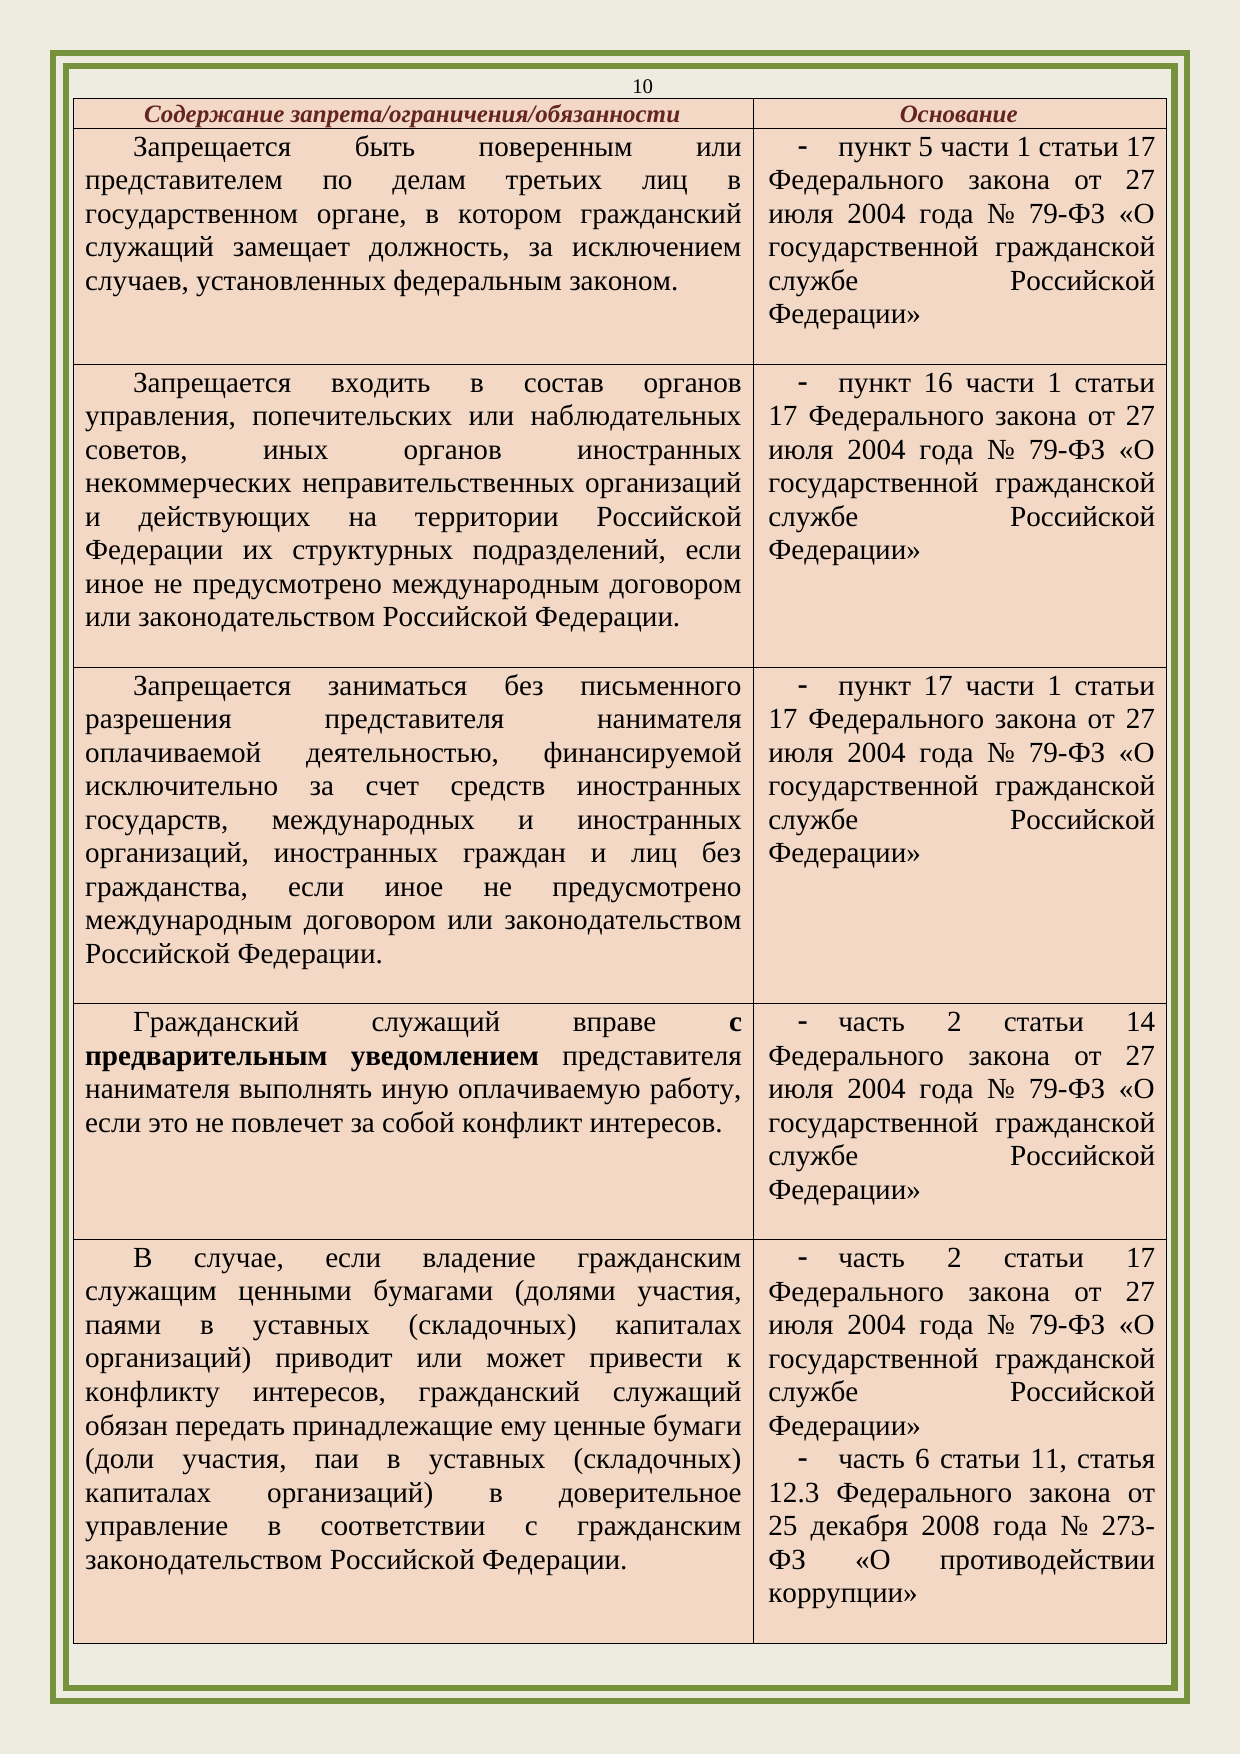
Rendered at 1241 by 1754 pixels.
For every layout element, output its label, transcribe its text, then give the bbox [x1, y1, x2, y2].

table_cell В случае, если владение гражданским служащим ценными бумагами (долями участия, паями в уставных (складочных) капиталах организаций) приводит или может привести к конфликту интересов, гражданский служащий обязан передать принадлежащие ему ценные бумаги (доли участия, паи в уставных (складочных) капиталах организаций) в доверительное управление в соответствии с гражданским законодательством Российской Федерации. [74, 1240, 753, 1643]
table_header Содержание запрета/ограничения/обязанности [74, 99, 753, 128]
table_header Основание [754, 99, 1166, 128]
table_cell пункт 5 части 1 статьи 17 Федерального закона от 27 июля 2004 года № 79-ФЗ «О государственной гражданской службе Российской Федерации» [754, 129, 1166, 364]
table_cell часть 2 статьи 17 Федерального закона от 27 июля 2004 года № 79-ФЗ «О государственной гражданской службе Российской Федерации» часть 6 статьи 11, статья 12.3 Федерального закона от 25 декабря 2008 года № 273-ФЗ «О противодействии коррупции» [754, 1240, 1166, 1643]
table_cell Запрещается быть поверенным или представителем по делам третьих лиц в государственном органе, в котором гражданский служащий замещает должность, за исключением случаев, установленных федеральным законом. [74, 129, 753, 364]
table_cell часть 2 статьи 14 Федерального закона от 27 июля 2004 года № 79-ФЗ «О государственной гражданской службе Российской Федерации» [754, 1004, 1166, 1239]
table_cell Запрещается заниматься без письменного разрешения представителя нанимателя оплачиваемой деятельностью, финансируемой исключительно за счет средств иностранных государств, международных и иностранных организаций, иностранных граждан и лиц без гражданства, если иное не предусмотрено международным договором или законодательством Российской Федерации. [74, 668, 753, 1003]
table_cell пункт 16 части 1 статьи 17 Федерального закона от 27 июля 2004 года № 79-ФЗ «О государственной гражданской службе Российской Федерации» [754, 365, 1166, 667]
table_cell Запрещается входить в состав органов управления, попечительских или наблюдательных советов, иных органов иностранных некоммерческих неправительственных организаций и действующих на территории Российской Федерации их структурных подразделений, если иное не предусмотрено международным договором или законодательством Российской Федерации. [74, 365, 753, 667]
table_cell Гражданский служащий вправе с предварительным уведомлением представителя нанимателя выполнять иную оплачиваемую работу, если это не повлечет за собой конфликт интересов. [74, 1004, 753, 1239]
table_cell пункт 17 части 1 статьи 17 Федерального закона от 27 июля 2004 года № 79-ФЗ «О государственной гражданской службе Российской Федерации» [754, 668, 1166, 1003]
